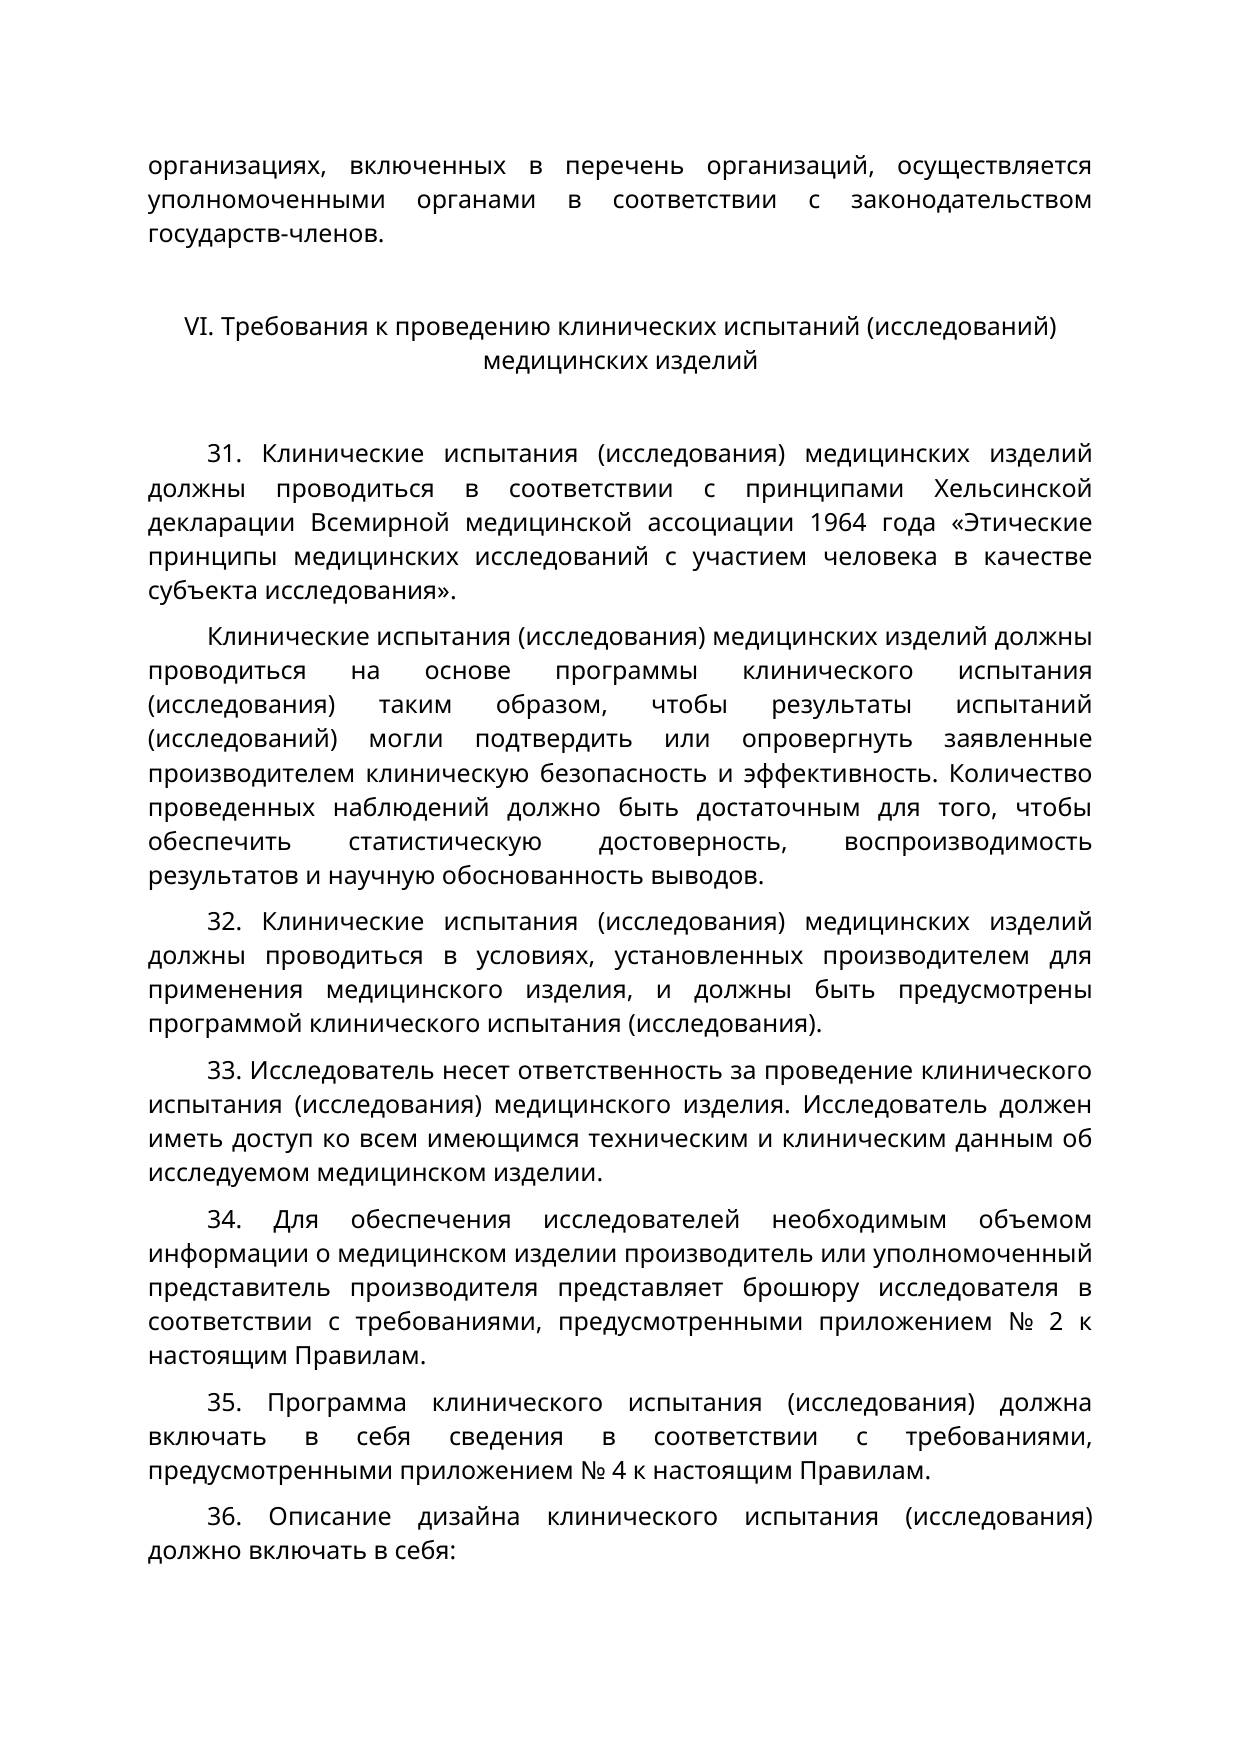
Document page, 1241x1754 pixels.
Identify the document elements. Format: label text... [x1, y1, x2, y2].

text 34. Для обеспечения исследователей необходимым объемом информации о медицинском изделии производитель или уполномоченный представитель производителя представляет брошюру исследователя в соответствии с требованиями, предусмотренными приложением № 2 к настоящим Правилам. [148, 1201, 1093, 1372]
text 36. Описание дизайна клинического испытания (исследования) должно включать в себя: [148, 1499, 1093, 1567]
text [148, 148, 1093, 250]
text 33. Исследователь несет ответственность за проведение клинического испытания (исследования) медицинского изделия. Исследователь должен иметь доступ ко всем имеющимся техническим и клиническим данным об исследуемом медицинском изделии. [148, 1053, 1093, 1189]
text 32. Клинические испытания (исследования) медицинских изделий должны проводиться в условиях, установленных производителем для применения медицинского изделия, и должны быть предусмотрены программой клинического испытания (исследования). [148, 904, 1093, 1040]
text VI. Требования к проведению клинических испытаний (исследований) медицинских изделий [148, 309, 1093, 377]
text Клинические испытания (исследования) медицинских изделий должны проводиться на основе программы клинического испытания (исследования) таким образом, чтобы результаты испытаний (исследований) могли подтвердить или опровергнуть заявленные производителем клиническую безопасность и эффективность. Количество проведенных наблюдений должно быть достаточным для того, чтобы обеспечить статистическую достоверность, воспроизводимость результатов и научную обоснованность выводов. [148, 619, 1093, 891]
text 31. Клинические испытания (исследования) медицинских изделий должны проводиться в соответствии с принципами Хельсинской декларации Всемирной медицинской ассоциации 1964 года «Этические принципы медицинских исследований с участием человека в качестве субъекта исследования». [148, 436, 1093, 606]
text 35. Программа клинического испытания (исследования) должна включать в себя сведения в соответствии с требованиями, предусмотренными приложением № 4 к настоящим Правилам. [148, 1384, 1093, 1486]
